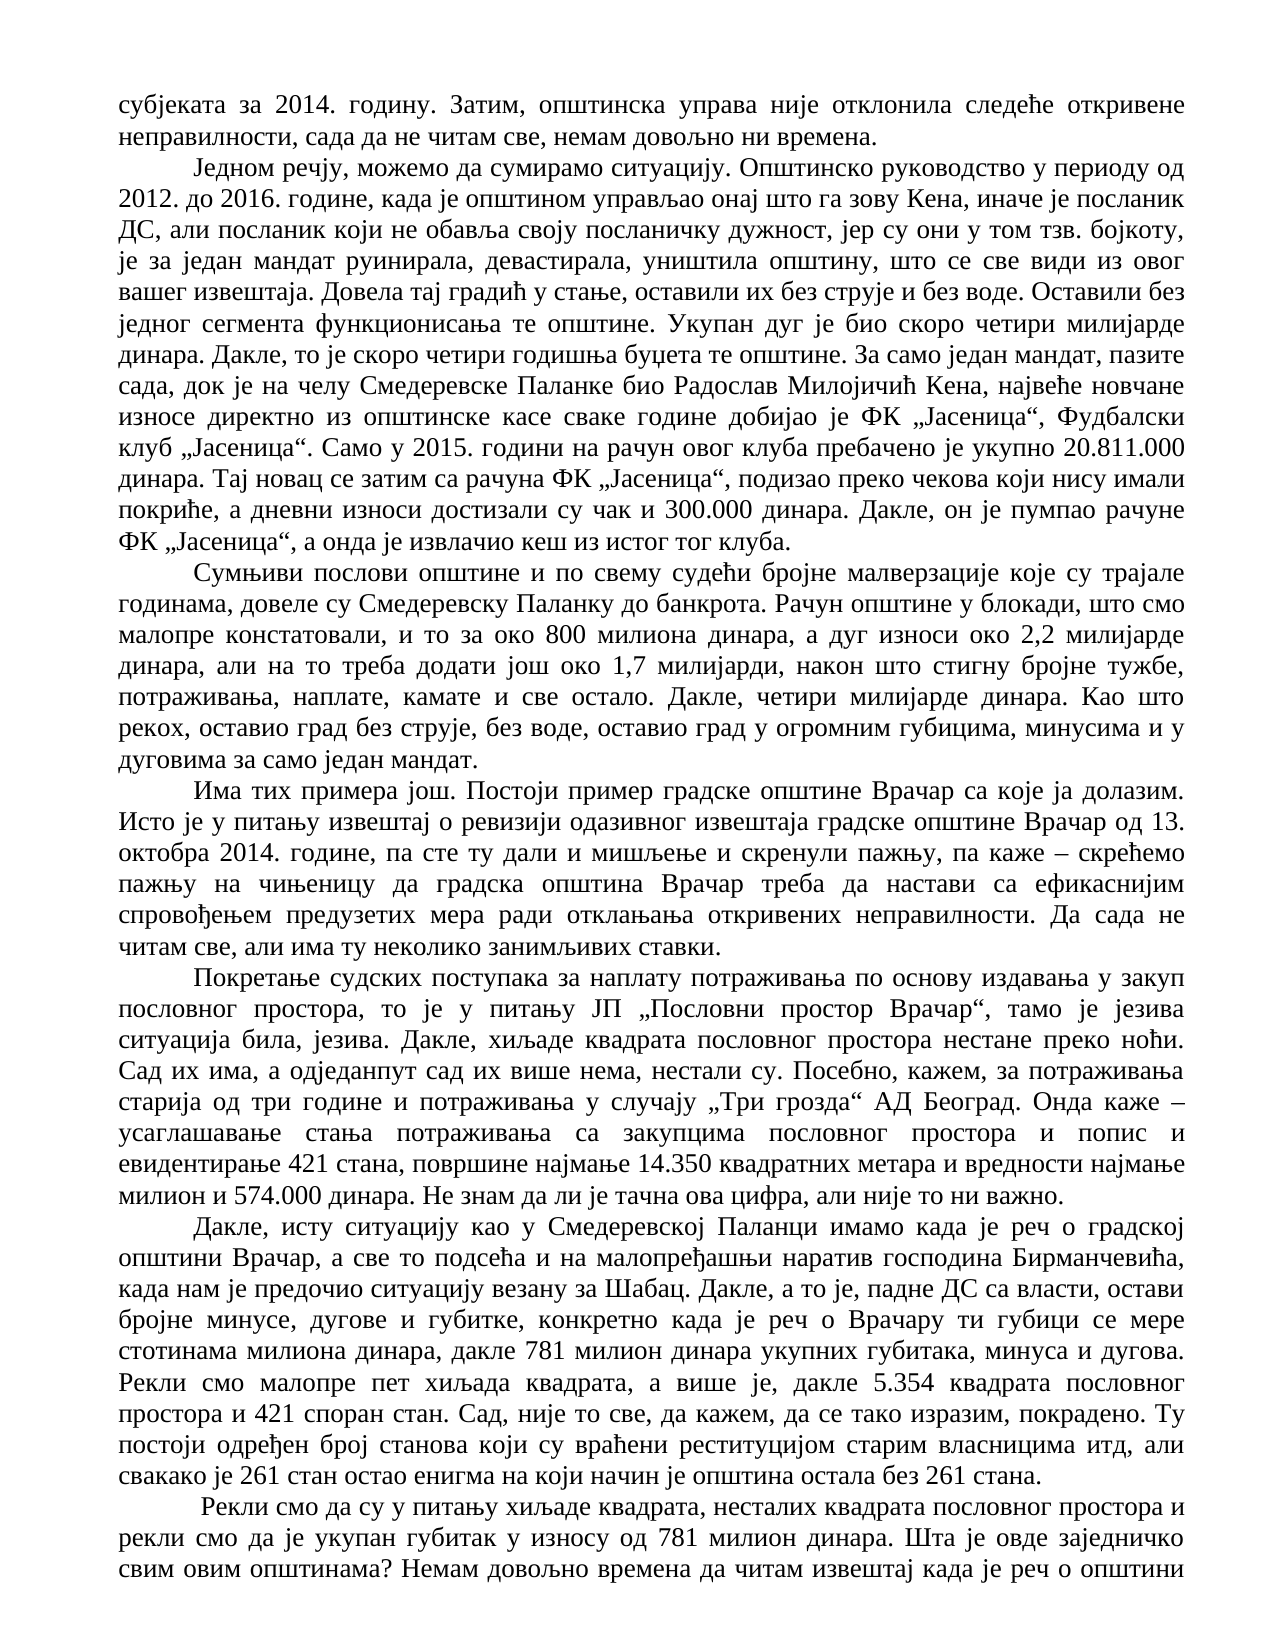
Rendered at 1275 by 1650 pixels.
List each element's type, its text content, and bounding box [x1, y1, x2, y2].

text Дакле, исту ситуацију као у Смедеревској Паланци имамо када је реч о градској општини Врачар, а све то подсећа и на малопређашњи наратив господина Бирманчевића, када нам је предочио ситуацију везану за Шабац. Дакле, а то је, падне ДС са власти, остави бројне минусе, дугове и губитке, конкретно када је реч о Врачару ти губици се мере стотинама милиона динара, дакле 781 милион динара укупних губитака, минуса и дугова. Рекли смо малопре пет хиљада квадрата, а више је, дакле 5.354 квадрата пословног простора и 421 споран стан. Сад, није то све, да кажем, да се тако изразим, покрадено. Ту постоји одређен број станова који су враћени реституцијом старим власницима итд, али свакако је 261 стан остао енигма на који начин је општина остала без 261 стана. [118, 1210, 1186, 1490]
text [118, 89, 1186, 151]
text Покретање судских поступака за наплату потраживања по основу издавања у закуп пословног простора, то је у питању ЈП „Пословни простор Врачар“, тамо је језива ситуација била, језива. Дакле, хиљаде квадрата пословног простора нестане преко ноћи. Сад их има, а одједанпут сад их више нема, нестали су. Посебно, кажем, за потраживања старија од три године и потраживања у случају „Три грозда“ АД Београд. Онда каже – усаглашавање стања потраживања са закупцима пословног простора и попис и евидентирање 421 стана, површине најмање 14.350 квадратних метара и вредности најмање милион и 574.000 динара. Не знам да ли је тачна ова цифра, али није то ни важно. [118, 961, 1186, 1210]
text Има тих примера још. Постоји пример градске општине Врачар са које ја долазим. Исто је у питању извештај о ревизији одазивног извештаја градске општине Врачар од 13. октобра 2014. године, па сте ту дали и мишљење и скренули пажњу, па каже – скрећемо пажњу на чињеницу да градска општина Врачар треба да настави са ефикаснијим спровођењем предузетих мера ради отклањања откривених неправилности. Да сада не читам све, али има ту неколико занимљивих ставки. [118, 774, 1186, 961]
text Једном речју, можемо да сумирамо ситуацију. Општинско руководство у периоду од 2012. до 2016. године, када је општином управљао онај што га зову Кена, иначе је посланик ДС, али посланик који не обавља своју посланичку дужност, јер су они у том тзв. бојкоту, је за један мандат руинирала, девастирала, уништила општину, што се све види из овог вашег извештаја. Довела тај градић у стање, оставили их без струје и без воде. Оставили без једног сегмента функционисања те општине. Укупан дуг је био скоро четири милијарде динара. Дакле, то је скоро четири годишња буџета те општине. За само један мандат, пазите сада, док је на челу Смедеревске Паланке био Радослав Милојичић Кена, највеће новчане износе директно из општинске касе сваке године добијао је ФК „Јасеница“, Фудбалски клуб „Јасеница“. Само у 2015. години на рачун овог клуба пребачено је укупно 20.811.000 динара. Тај новац се затим са рачуна ФК „Јасеница“, подизао преко чекова који нису имали покриће, а дневни износи достизали су чак и 300.000 динара. Дакле, он је пумпао рачуне ФК „Јасеница“, а онда је извлачио кеш из истог тог клуба. [118, 151, 1186, 556]
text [118, 1490, 1186, 1584]
text Сумњиви послови општине и по свему судећи бројне малверзације које су трајале годинама, довеле су Смедеревску Паланку до банкрота. Рачун општине у блокади, што смо малопре констатовали, и то за око 800 милиона динара, а дуг износи око 2,2 милијарде динара, али на то треба додати још око 1,7 милијарди, након што стигну бројне тужбе, потраживања, наплате, камате и све остало. Дакле, четири милијарде динара. Као што рекох, оставио град без струје, без воде, оставио град у огромним губицима, минусима и у дуговима за само један мандат. [118, 556, 1186, 774]
